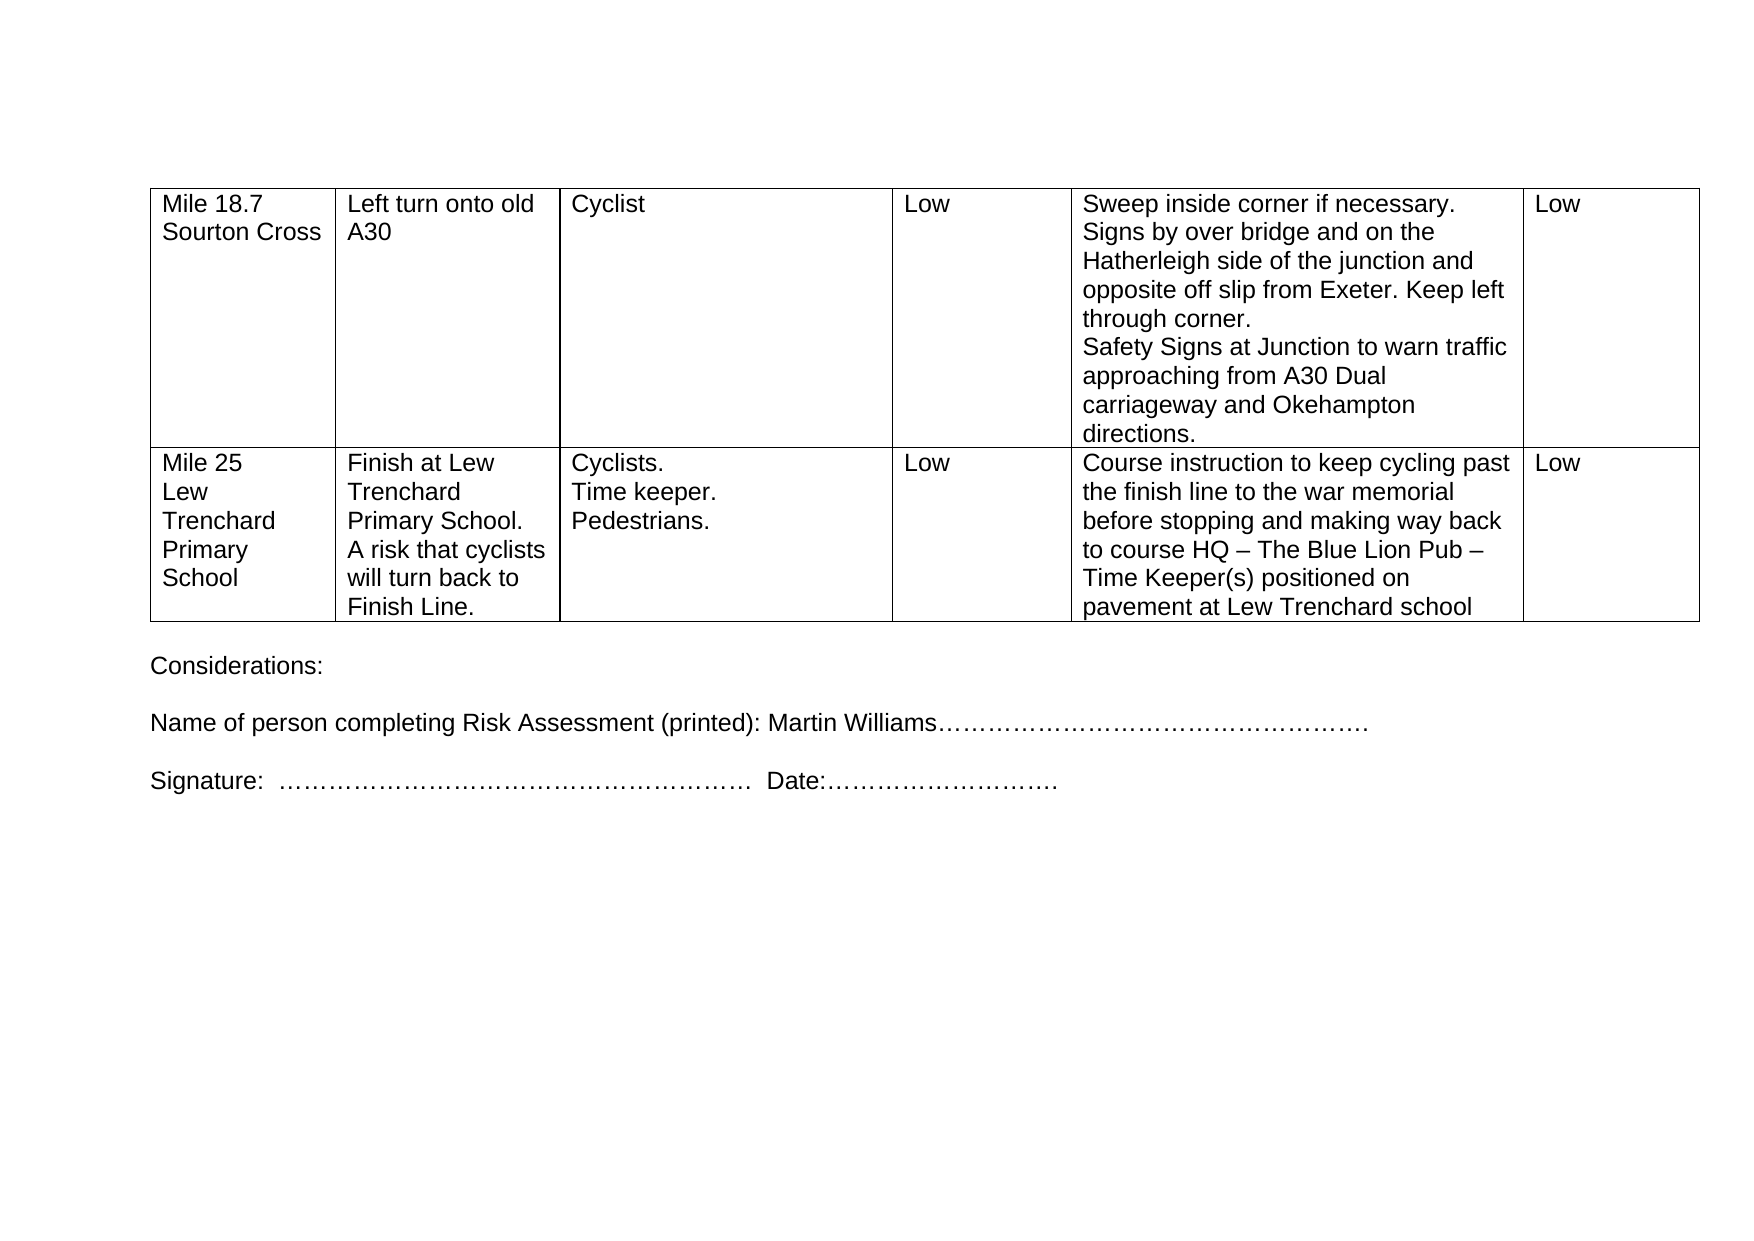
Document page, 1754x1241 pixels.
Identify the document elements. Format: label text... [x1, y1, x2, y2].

text Name of person completing Risk Assessment (printed): Martin Williams……………………………………………. [150, 708, 1604, 737]
table_cell Left turn onto old A30 [336, 189, 559, 447]
text Signature: ………………………………………………… Date:………………………. [150, 766, 1604, 794]
table_cell Mile 18.7 Sourton Cross [151, 189, 335, 447]
table_cell Sweep inside corner if necessary. Signs by over bridge and on the Hatherleigh side of the junction and opposite off slip from Exeter. Keep left through corner. Safety Signs at Junction to warn traffic approaching from A30 Dual carriageway and Okehampton directions. [1072, 189, 1523, 447]
table_cell Mile 25 Lew Trenchard Primary School [151, 448, 335, 621]
table_cell Low [893, 448, 1071, 621]
table_cell Course instruction to keep cycling past the finish line to the war memorial before stopping and making way back to course HQ – The Blue Lion Pub – Time Keeper(s) positioned on pavement at Lew Trenchard school [1072, 448, 1523, 621]
table_cell Low [1524, 448, 1699, 621]
table_cell Low [893, 189, 1071, 447]
table_cell Low [1524, 189, 1699, 447]
table_cell Finish at Lew Trenchard Primary School. A risk that cyclists will turn back to Finish Line. [336, 448, 559, 621]
text Considerations: [150, 651, 1604, 679]
table_cell Cyclist [561, 189, 892, 447]
table_cell Cyclists. Time keeper. Pedestrians. [561, 448, 892, 621]
